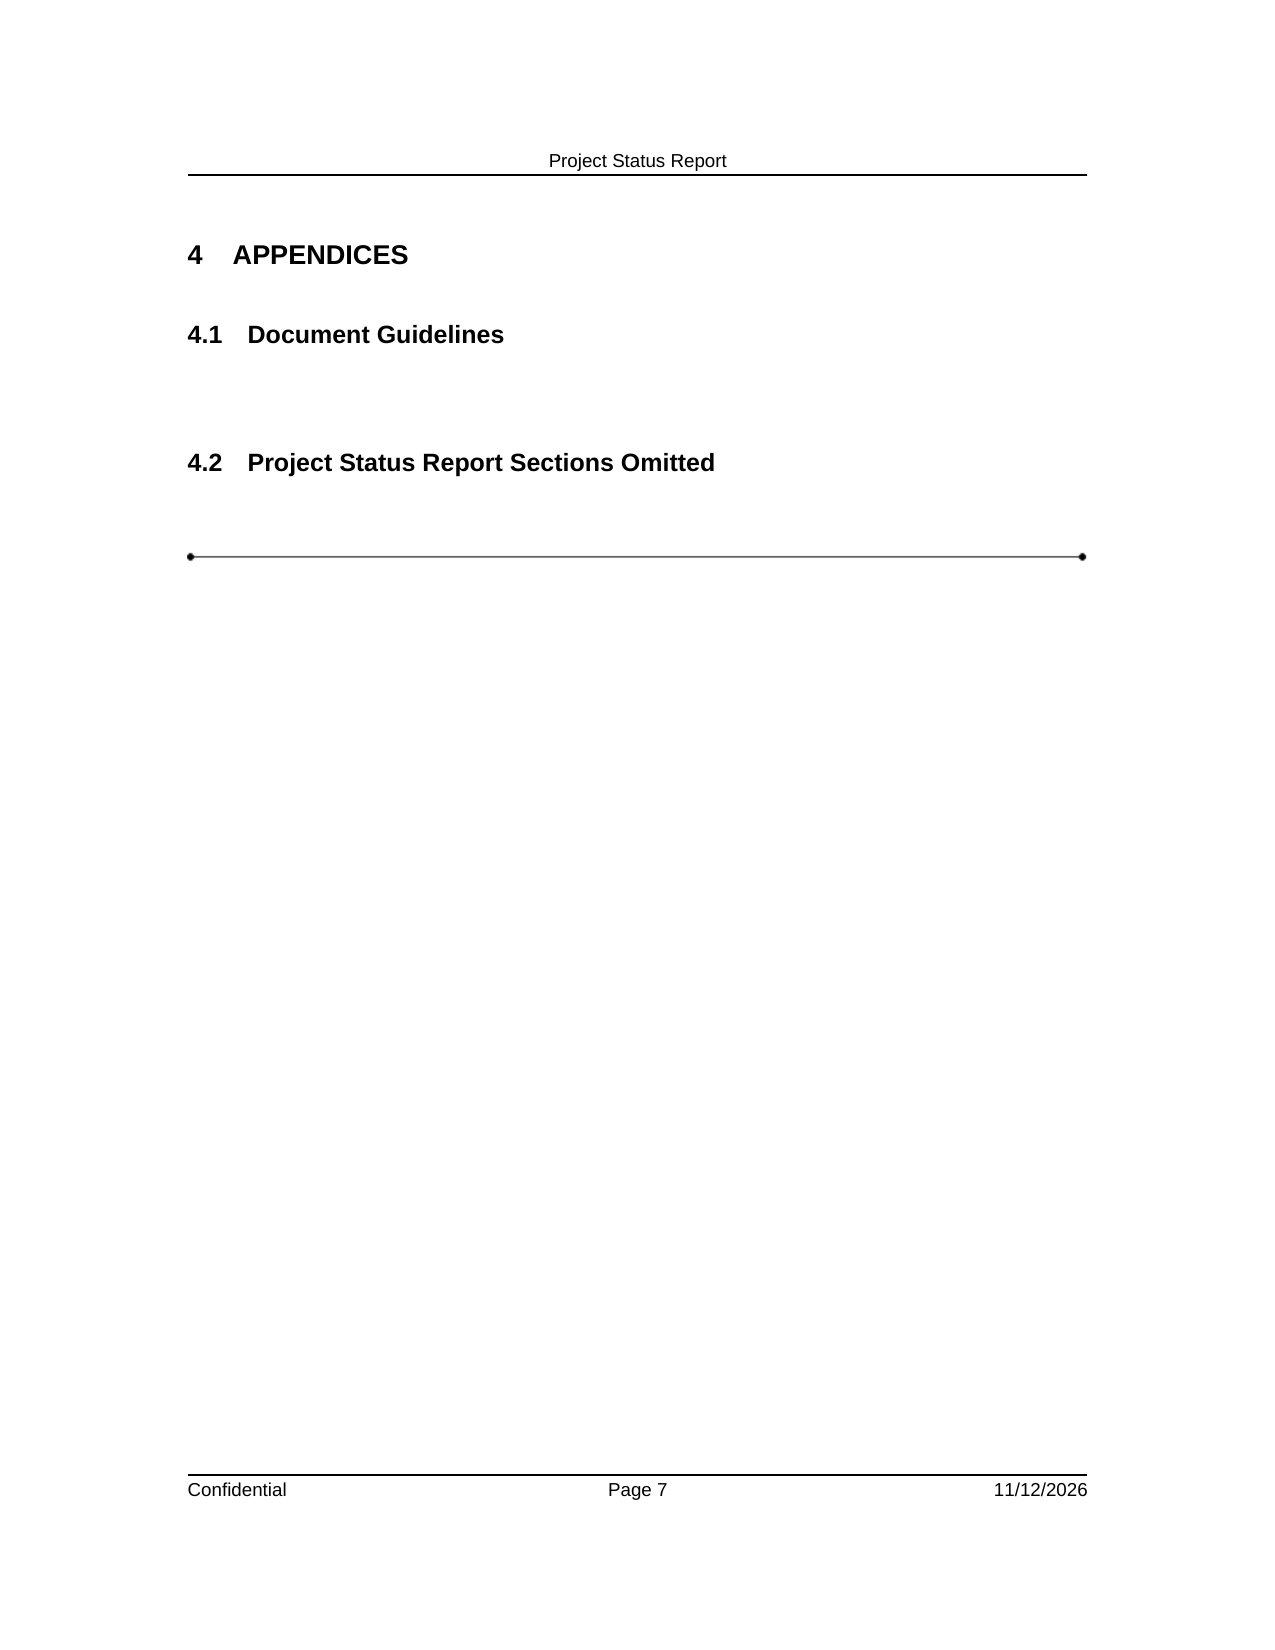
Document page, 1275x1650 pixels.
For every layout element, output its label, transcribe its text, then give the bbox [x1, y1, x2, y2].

subtitle APPENDICES [187, 239, 1087, 270]
subtitle Document Guidelines [187, 320, 1087, 349]
picture [187, 550, 1088, 566]
subtitle Project Status Report Sections Omitted [187, 448, 1087, 477]
